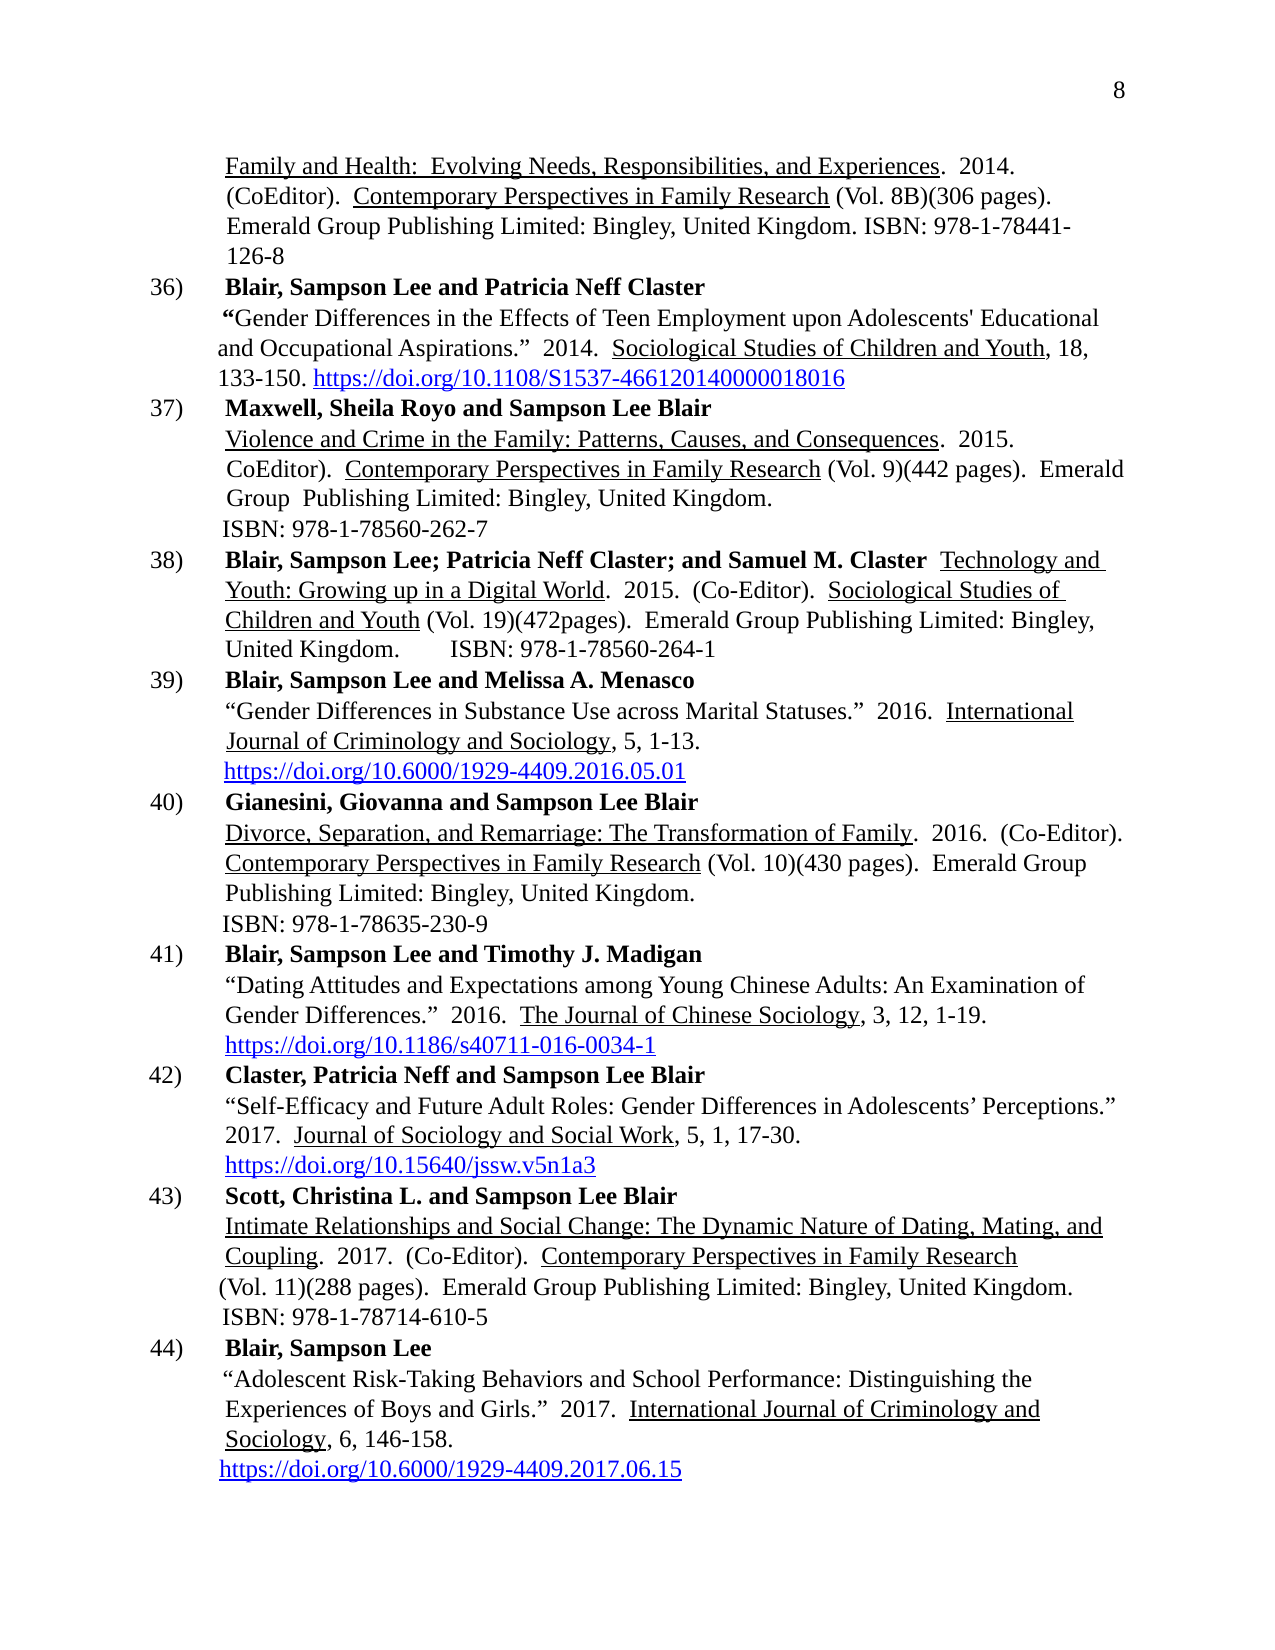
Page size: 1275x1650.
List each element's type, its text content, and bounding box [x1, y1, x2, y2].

text Experiences of Boys and Girls.” 2017. International Journal of Criminology and Sociology, 6, 146-158. [148, 1394, 1123, 1453]
text Divorce, Separation, and Remarriage: The Transformation of Family. 2016. (Co-Editor). Contemporary Perspectives in Family Research (Vol. 10)(430 pages). Emerald Group Publishing Limited: Bingley, United Kingdom. [148, 818, 1125, 906]
text ISBN: 978-1-78714-610-5 [148, 1302, 1125, 1331]
list Gianesini, Giovanna and Sampson Lee Blair [150, 787, 1125, 816]
text “Gender Differences in the Effects of Teen Employment upon Adolescents' Educational [197, 303, 1125, 331]
list Blair, Sampson Lee [150, 1333, 1125, 1361]
text “Gender Differences in Substance Use across Marital Statuses.” 2016. International Journal of Criminology and Sociology, 5, 1-13. [225, 696, 1123, 755]
text (Vol. 11)(288 pages). Emerald Group Publishing Limited: Bingley, United Kingdom. [148, 1272, 1125, 1301]
text “Dating Attitudes and Expectations among Young Chinese Adults: An Examination of Gender Differences.” 2016. The Journal of Chinese Sociology, 3, 12, 1-19. https://doi.org/10.1186/s40711-016-0034-1 [148, 970, 1093, 1059]
list Blair, Sampson Lee; Patricia Neff Claster; and Samuel M. Claster Technology and Youth: Growing up in a Digital World. 2015. (Co-Editor). Sociological Studies of Children and Youth (Vol. 19)(472pages). Emerald Group Publishing Limited: Bingley, United Kingdom. ISBN: 978-1-78560-264-1 [150, 545, 1125, 663]
list Blair, Sampson Lee and Timothy J. Madigan [150, 939, 1125, 968]
text https://doi.org/10.6000/1929-4409.2017.06.15 [150, 1454, 1125, 1483]
list Maxwell, Sheila Royo and Sampson Lee Blair [150, 393, 1125, 422]
text 43) Scott, Christina L. and Sampson Lee Blair [148, 1181, 1123, 1210]
text ISBN: 978-1-78635-230-9 [148, 909, 1125, 937]
text Family and Health: Evolving Needs, Responsibilities, and Experiences. 2014. (CoEditor). Contemporary Perspectives in Family Research (Vol. 8B)(306 pages). Emerald Group Publishing Limited: Bingley, United Kingdom. ISBN: 978-1-78441-126-8 [225, 151, 1114, 270]
text “Adolescent Risk-Taking Behaviors and School Performance: Distinguishing the [148, 1364, 1125, 1392]
subtitle Intimate Relationships and Social Change: The Dynamic Nature of Dating, Mating, and Coupling. 2017. (Co-Editor). Contemporary Perspectives in Family Research [148, 1211, 1125, 1270]
text “Self-Efficacy and Future Adult Roles: Gender Differences in Adolescents’ Perceptions.” 2017. Journal of Sociology and Social Work, 5, 1, 17-30. https://doi.org/10.15640/jssw.v5n1a3 [148, 1091, 1123, 1179]
list Blair, Sampson Lee and Melissa A. Menasco [150, 665, 1125, 694]
text https://doi.org/10.6000/1929-4409.2016.05.01 [223, 756, 1125, 785]
text ISBN: 978-1-78560-262-7 [148, 514, 1125, 543]
text 42) Claster, Patricia Neff and Sampson Lee Blair [148, 1060, 1093, 1089]
text and Occupational Aspirations.” 2014. Sociological Studies of Children and Youth, 18, 133-150. https://doi.org/10.1108/S1537-466120140000018016 [148, 333, 1101, 392]
list Blair, Sampson Lee and Patricia Neff Claster [150, 272, 1125, 300]
text Violence and Crime in the Family: Patterns, Causes, and Consequences. 2015. CoEditor). Contemporary Perspectives in Family Research (Vol. 9)(442 pages). Emerald Group Publishing Limited: Bingley, United Kingdom. [225, 424, 1125, 512]
